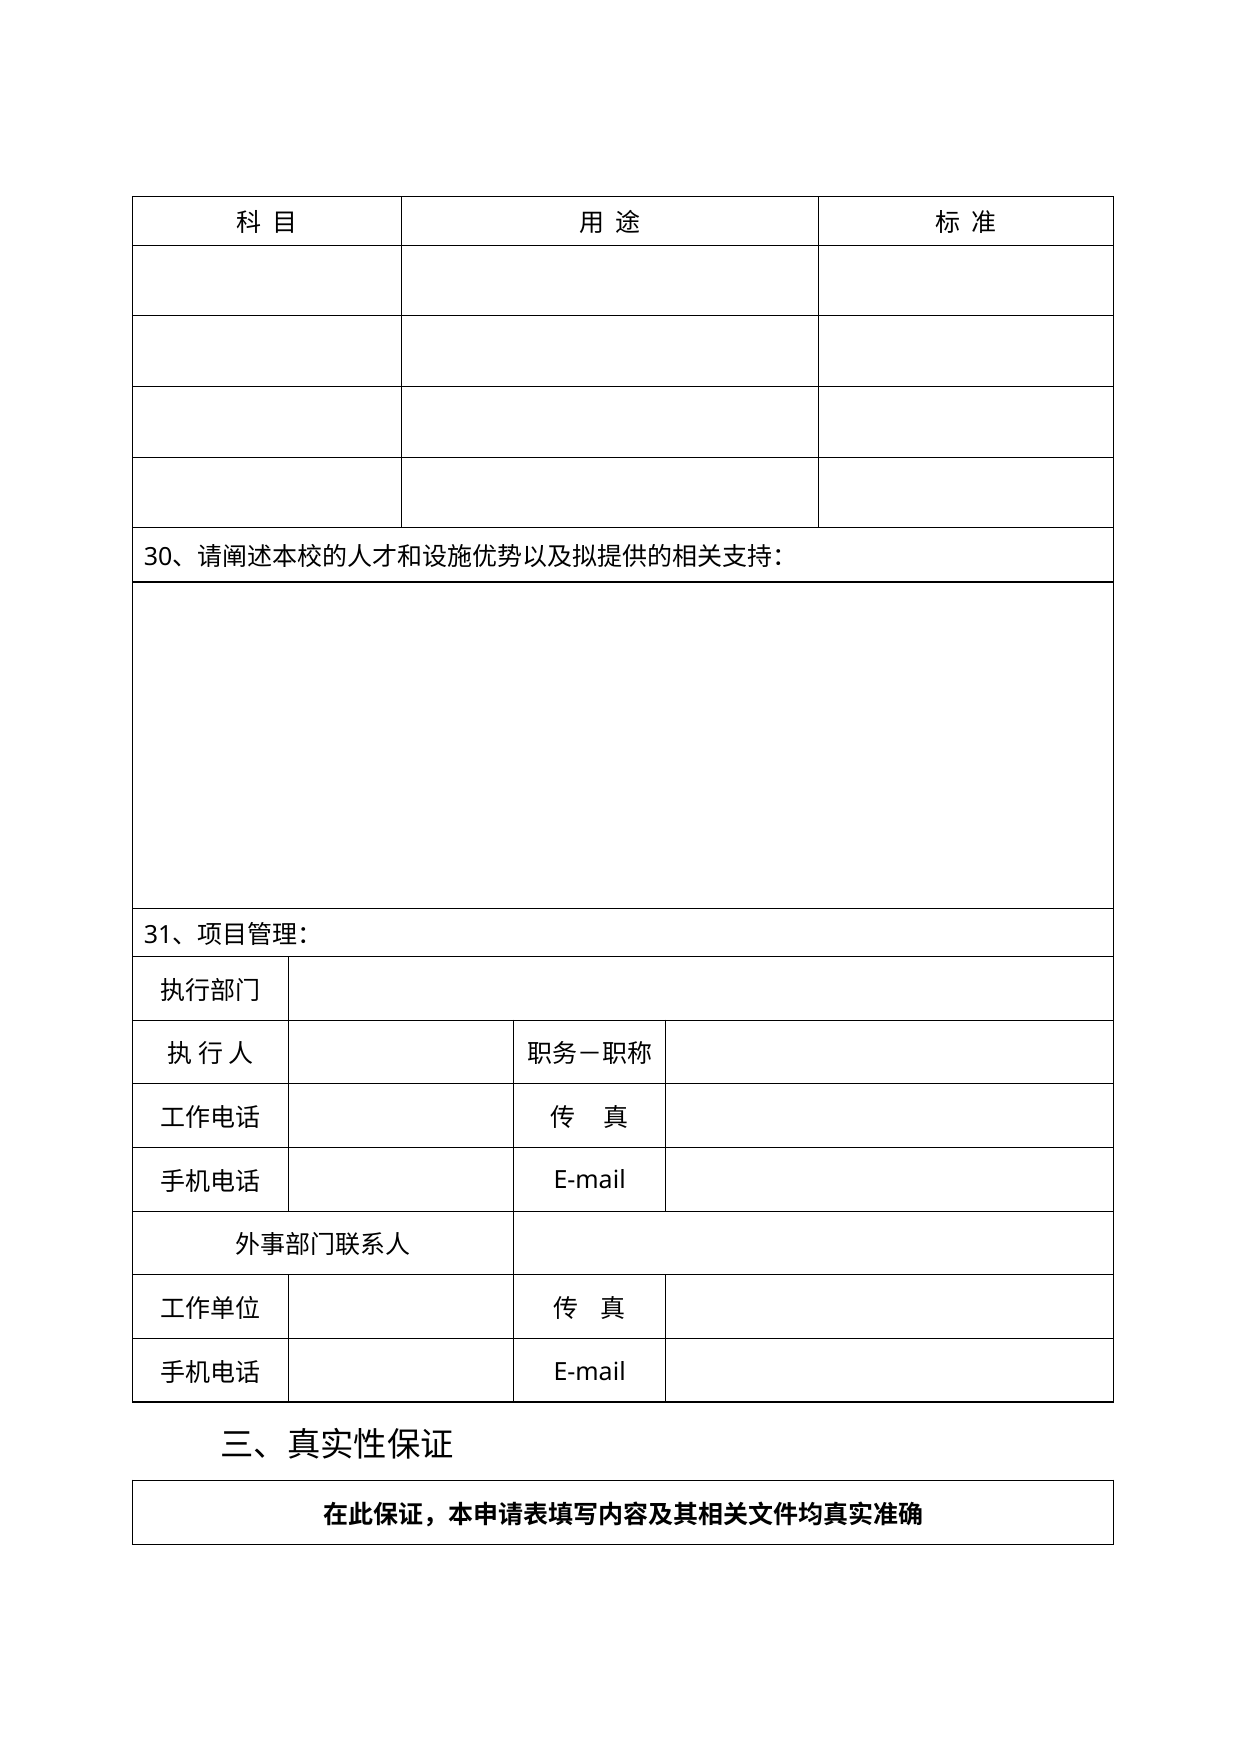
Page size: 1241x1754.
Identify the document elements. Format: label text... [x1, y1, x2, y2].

table_cell 31、项目管理： [133, 909, 1113, 956]
table_cell [666, 1084, 1113, 1147]
table_cell [133, 246, 401, 315]
table_cell 执行部门 [133, 957, 288, 1019]
table_cell E-mail [514, 1148, 665, 1211]
table_cell 传 真 [514, 1084, 665, 1147]
table_cell 传 真 [514, 1275, 665, 1338]
table_cell [289, 1021, 513, 1083]
table_cell [289, 1339, 513, 1401]
table_cell [666, 1021, 1113, 1083]
table_cell [133, 458, 401, 527]
table_cell 标 准 [819, 197, 1113, 245]
table_cell [402, 316, 818, 386]
table_cell [133, 583, 1113, 907]
table_cell 科 目 [133, 197, 401, 245]
table_cell [402, 458, 818, 527]
table_cell [819, 246, 1113, 315]
table_cell 手机电话 [133, 1339, 288, 1401]
table_cell [402, 387, 818, 457]
table_cell [133, 316, 401, 386]
table_cell [666, 1339, 1113, 1401]
table_cell [666, 1148, 1113, 1211]
table_cell [289, 1275, 513, 1338]
table_cell 30、请阐述本校的人才和设施优势以及拟提供的相关支持： [133, 528, 1113, 581]
table_cell [289, 957, 1113, 1019]
table_cell 工作电话 [133, 1084, 288, 1147]
table_cell [133, 387, 401, 457]
table_header 在此保证，本申请表填写内容及其相关文件均真实准确 [133, 1481, 1113, 1544]
table_cell [289, 1084, 513, 1147]
table_cell 手机电话 [133, 1148, 288, 1211]
table_cell [514, 1212, 1113, 1274]
table_cell [819, 458, 1113, 527]
text 三、真实性保证 [153, 1415, 1093, 1467]
table_cell 工作单位 [133, 1275, 288, 1338]
table_cell 用 途 [402, 197, 818, 245]
table_cell 职务－职称 [514, 1021, 665, 1083]
table_cell [289, 1148, 513, 1211]
table_cell [666, 1275, 1113, 1338]
table_cell E-mail [514, 1339, 665, 1401]
table_cell 外事部门联系人 [133, 1212, 513, 1274]
table_cell 执 行 人 [133, 1021, 288, 1083]
table_cell [819, 316, 1113, 386]
table_cell [819, 387, 1113, 457]
table_cell [402, 246, 818, 315]
